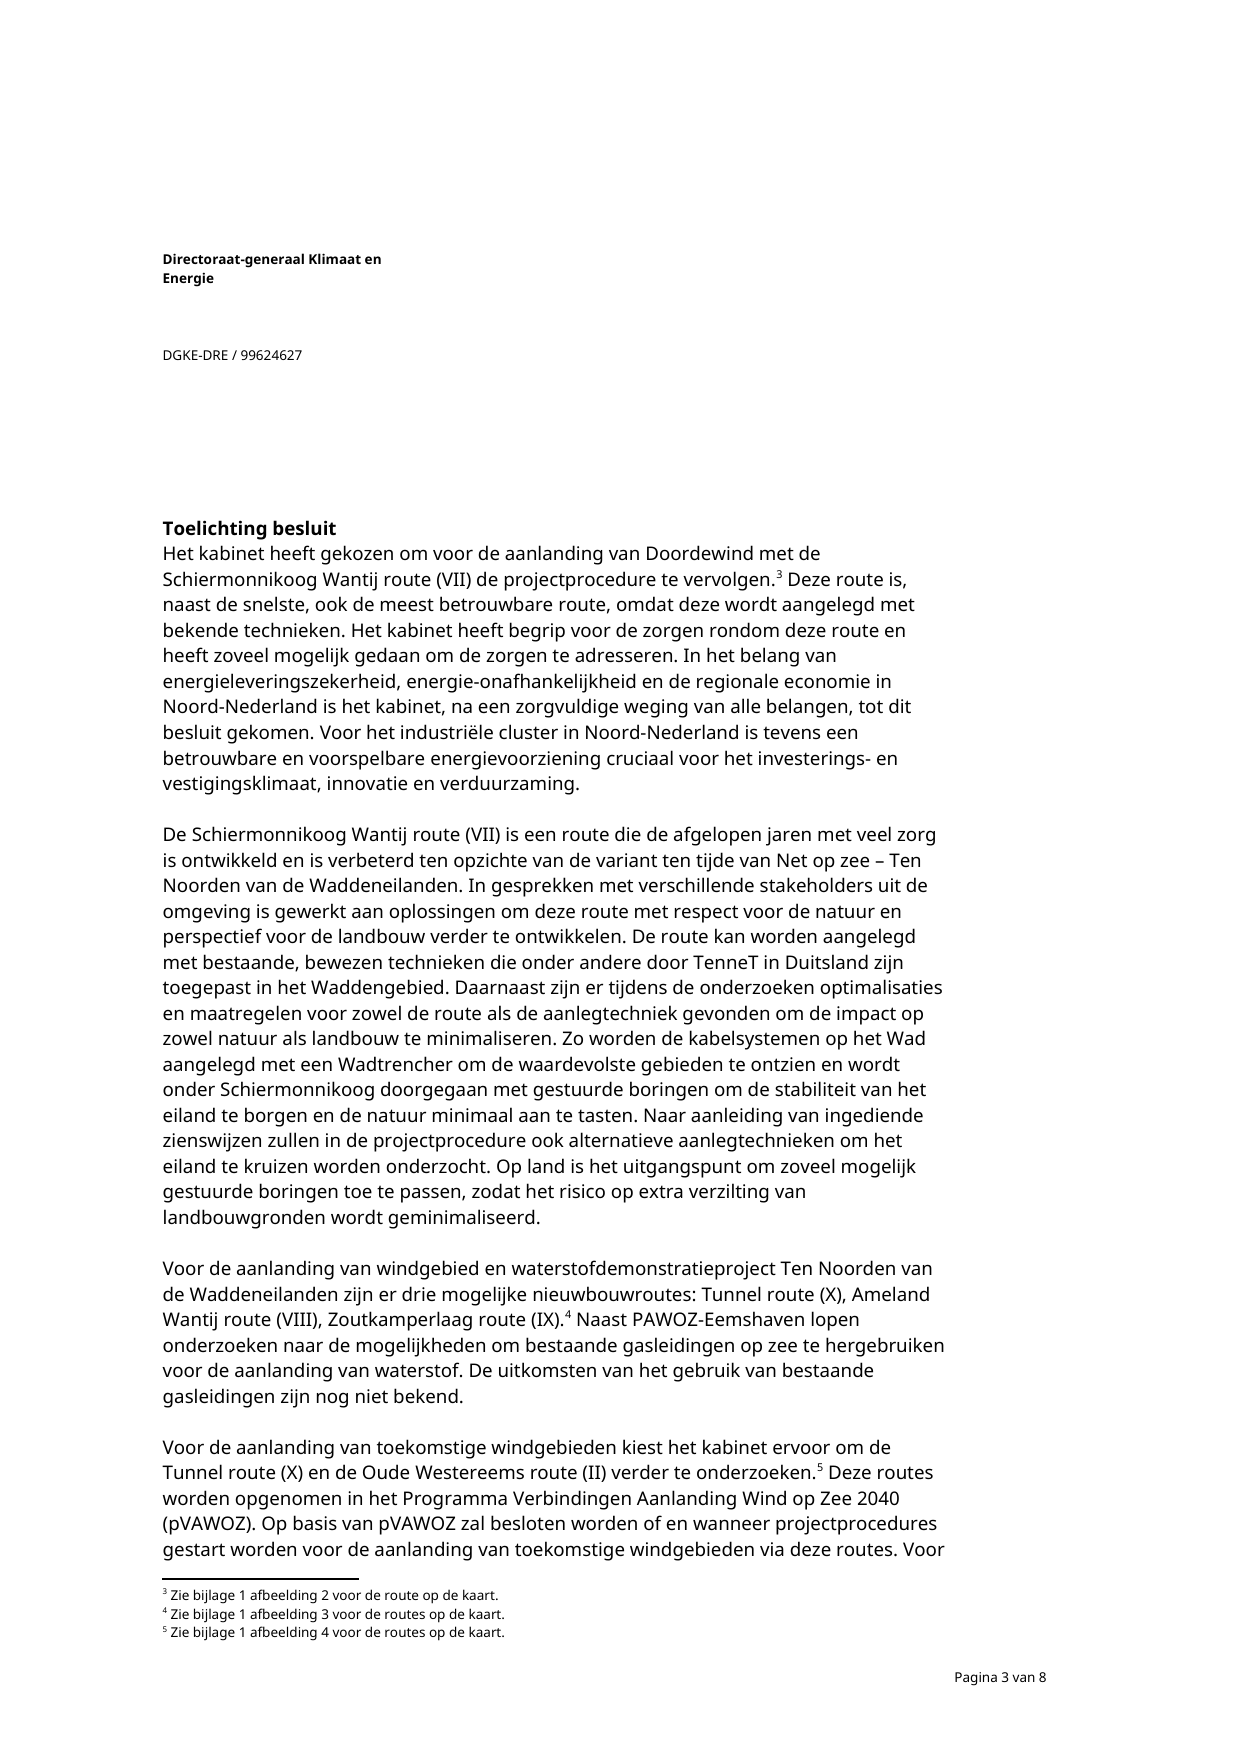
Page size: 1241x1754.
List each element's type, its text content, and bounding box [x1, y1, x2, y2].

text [162, 1434, 947, 1562]
text De Schiermonnikoog Wantij route (VII) is een route die de afgelopen jaren met veel zorg is ontwikkeld en is verbeterd ten opzichte van de variant ten tijde van Net op zee – Ten Noorden van de Waddeneilanden. In gesprekken met verschillende stakeholders uit de omgeving is gewerkt aan oplossingen om deze route met respect voor de natuur en perspectief voor de landbouw verder te ontwikkelen. De route kan worden aangelegd met bestaande, bewezen technieken die onder andere door TenneT in Duitsland zijn toegepast in het Waddengebied. Daarnaast zijn er tijdens de onderzoeken optimalisaties en maatregelen voor zowel de route als de aanlegtechniek gevonden om de impact op zowel natuur als landbouw te minimaliseren. Zo worden de kabelsystemen op het Wad aangelegd met een Wadtrencher om de waardevolste gebieden te ontzien en wordt onder Schiermonnikoog doorgegaan met gestuurde boringen om de stabiliteit van het eiland te borgen en de natuur minimaal aan te tasten. Naar aanleiding van ingediende zienswijzen zullen in de projectprocedure ook alternatieve aanlegtechnieken om het eiland te kruizen worden onderzocht. Op land is het uitgangspunt om zoveel mogelijk gestuurde boringen toe te passen, zodat het risico op extra verzilting van landbouwgronden wordt geminimaliseerd. [162, 821, 947, 1230]
text Het kabinet heeft gekozen om voor de aanlanding van Doordewind met de Schiermonnikoog Wantij route (VII) de projectprocedure te vervolgen. Deze route is, naast de snelste, ook de meest betrouwbare route, omdat deze wordt aangelegd met bekende technieken. Het kabinet heeft begrip voor de zorgen rondom deze route en heeft zoveel mogelijk gedaan om de zorgen te adresseren. In het belang van energieleveringszekerheid, energie-onafhankelijkheid en de regionale economie in Noord-Nederland is het kabinet, na een zorgvuldige weging van alle belangen, tot dit besluit gekomen. Voor het industriële cluster in Noord-Nederland is tevens een betrouwbare en voorspelbare energievoorziening cruciaal voor het investerings- en vestigingsklimaat, innovatie en verduurzaming. [162, 541, 947, 796]
text Voor de aanlanding van windgebied en waterstofdemonstratieproject Ten Noorden van de Waddeneilanden zijn er drie mogelijke nieuwbouwroutes: Tunnel route (X), Ameland Wantij route (VIII), Zoutkamperlaag route (IX). Naast PAWOZ-Eemshaven lopen onderzoeken naar de mogelijkheden om bestaande gasleidingen op zee te hergebruiken voor de aanlanding van waterstof. De uitkomsten van het gebruik van bestaande gasleidingen zijn nog niet bekend. [162, 1255, 947, 1408]
text Toelichting besluit [162, 515, 947, 541]
